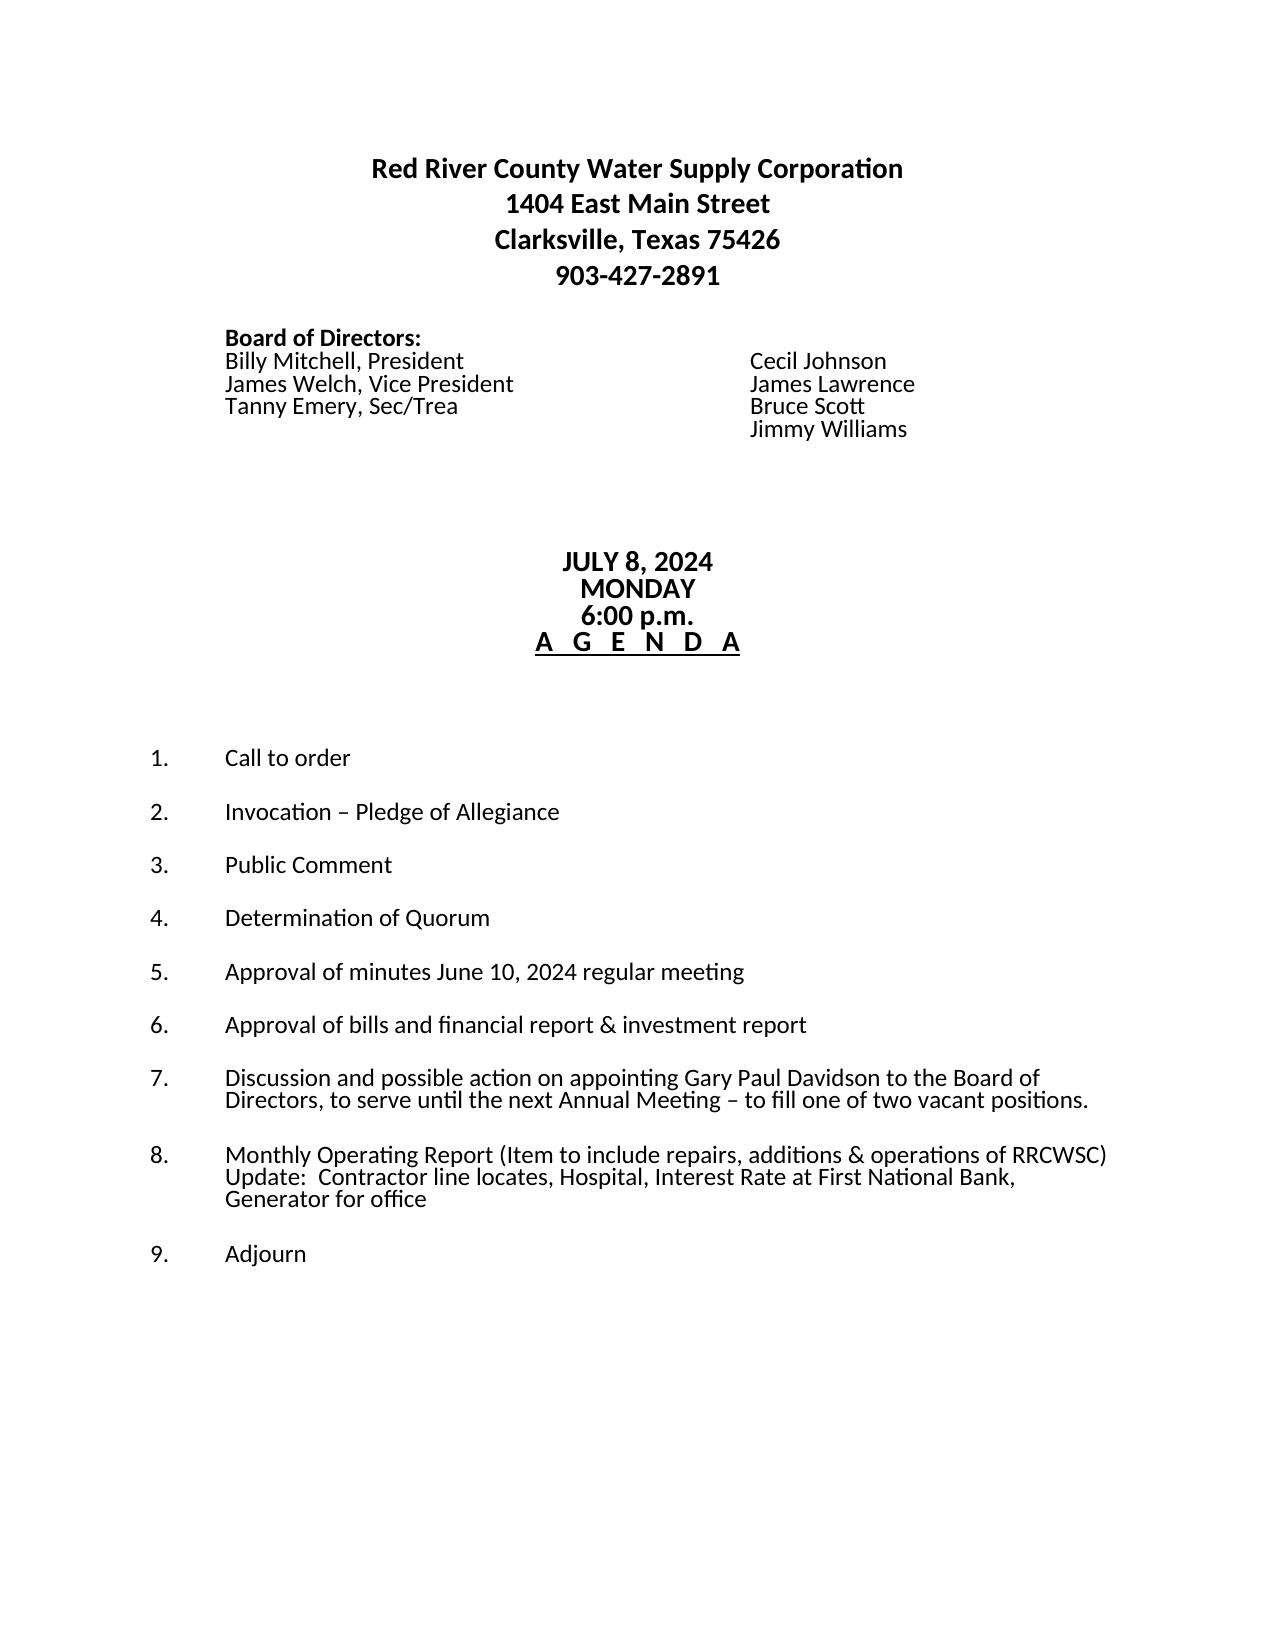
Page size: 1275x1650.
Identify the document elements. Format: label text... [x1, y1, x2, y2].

text 1. Call to order [150, 748, 1125, 771]
text A G E N D A [150, 630, 1125, 657]
text 3. Public Comment [150, 855, 1125, 878]
text 6. Approval of bills and financial report & investment report [150, 1015, 1125, 1038]
text JULY 8, 2024 [150, 550, 1125, 577]
text Clarksville, Texas 75426 [150, 221, 1125, 257]
text James Welch, Vice President James Lawrence [150, 374, 1125, 397]
text 6:00 p.m. [150, 604, 1125, 630]
text MONDAY [150, 577, 1125, 604]
text 1404 East Main Street [150, 186, 1125, 221]
text Update: Contractor line locates, Hospital, Interest Rate at First National Bank, Generator for office [150, 1168, 1125, 1213]
text 5. Approval of minutes June 10, 2024 regular meeting [150, 962, 1125, 985]
text 9. Adjourn [150, 1244, 1125, 1267]
text 2. Invocation – Pledge of Allegiance [150, 802, 1125, 825]
text Board of Directors: [150, 328, 1125, 351]
text Jimmy Williams [675, 419, 1125, 497]
text Tanny Emery, Sec/Trea Bruce Scott [150, 397, 1125, 419]
text 903-427-2891 [150, 257, 1125, 292]
text Billy Mitchell, President Cecil Johnson [150, 351, 1125, 374]
text 4. Determination of Quorum [150, 908, 1125, 931]
text Red River County Water Supply Corporation [150, 150, 1125, 186]
text 8. Monthly Operating Report (Item to include repairs, additions & operations of RRCWSC) [150, 1145, 1125, 1168]
text 7. Discussion and possible action on appointing Gary Paul Davidson to the Board of Directors, to serve until the next Annual Meeting – to fill one of two vacant positions. [150, 1068, 1125, 1114]
